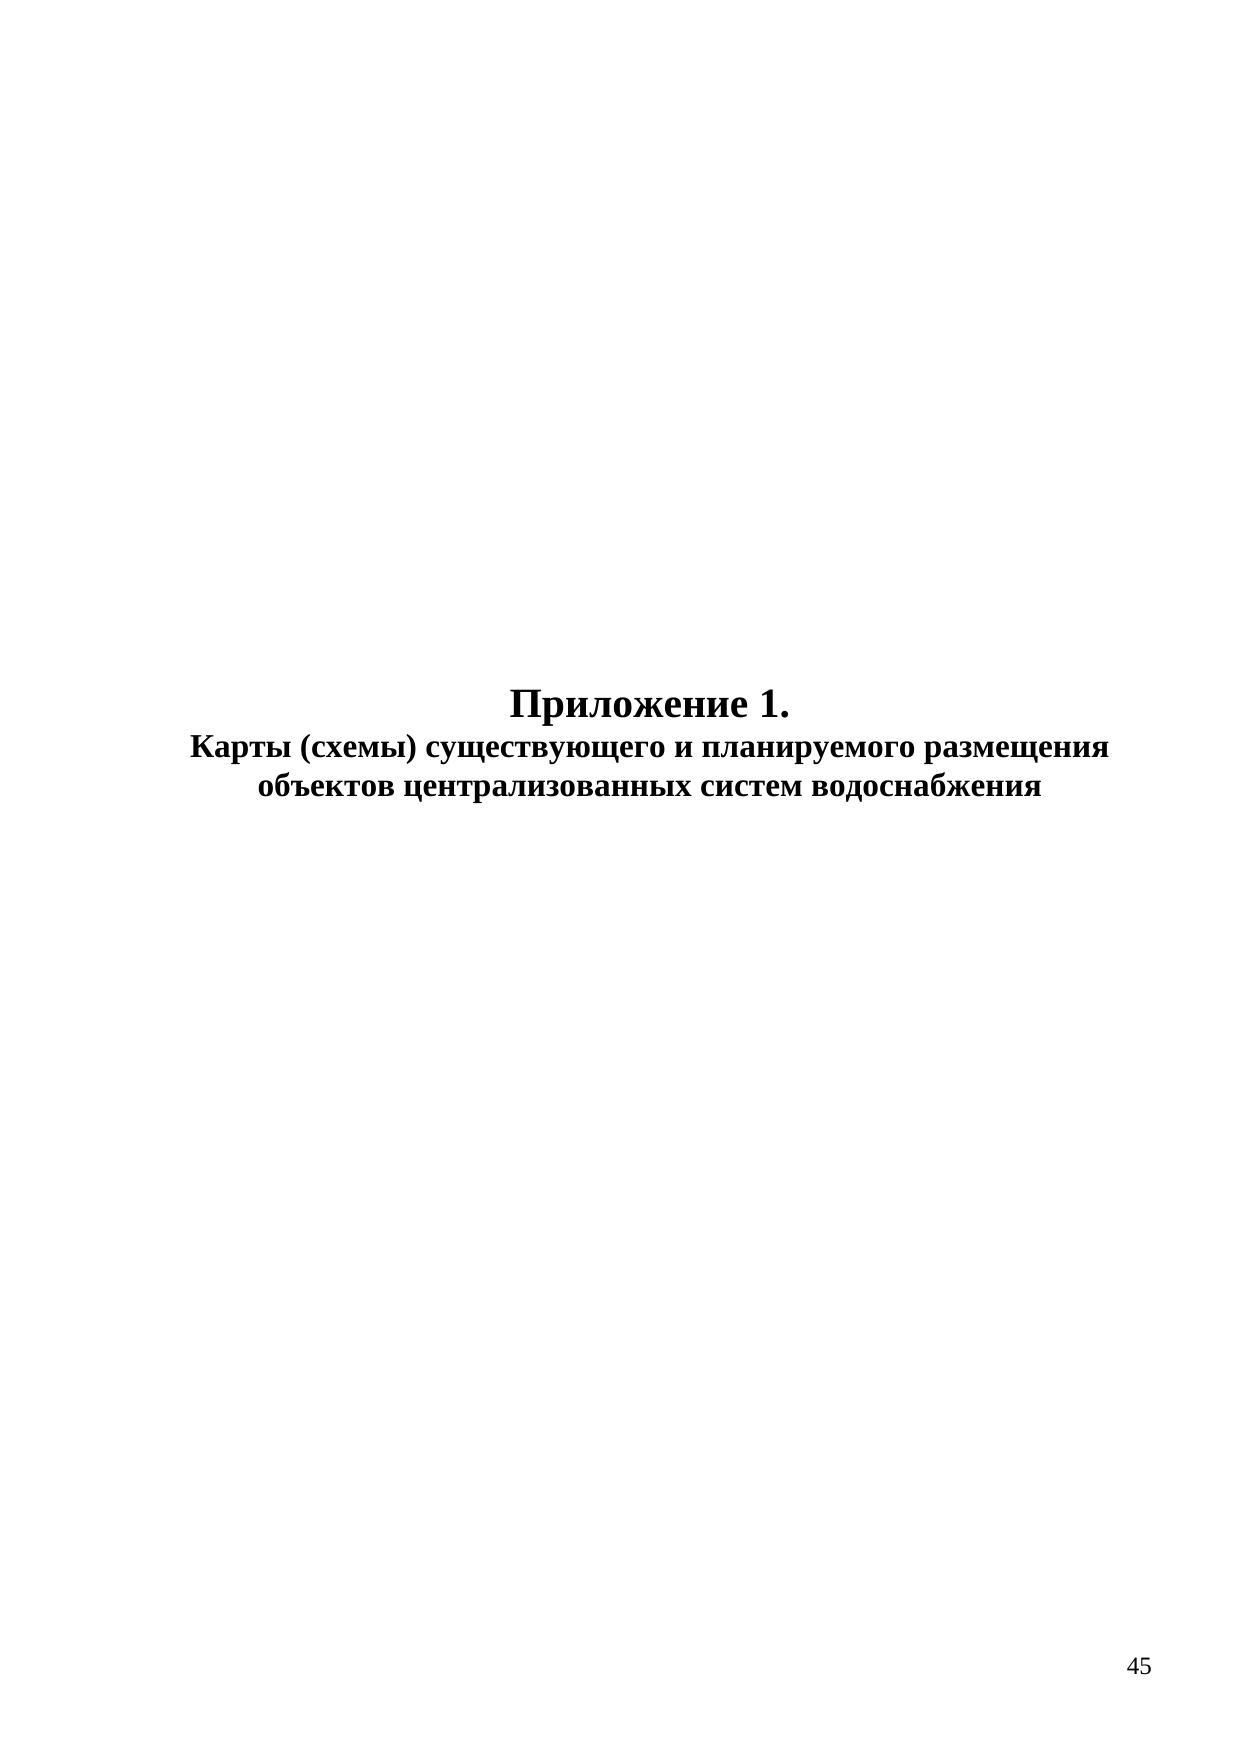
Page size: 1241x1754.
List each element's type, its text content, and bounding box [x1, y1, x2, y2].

text Карты (схемы) существующего и планируемого размещения объектов централизованных систем водоснабжения [148, 727, 1152, 803]
text Приложение 1. [148, 679, 1152, 727]
